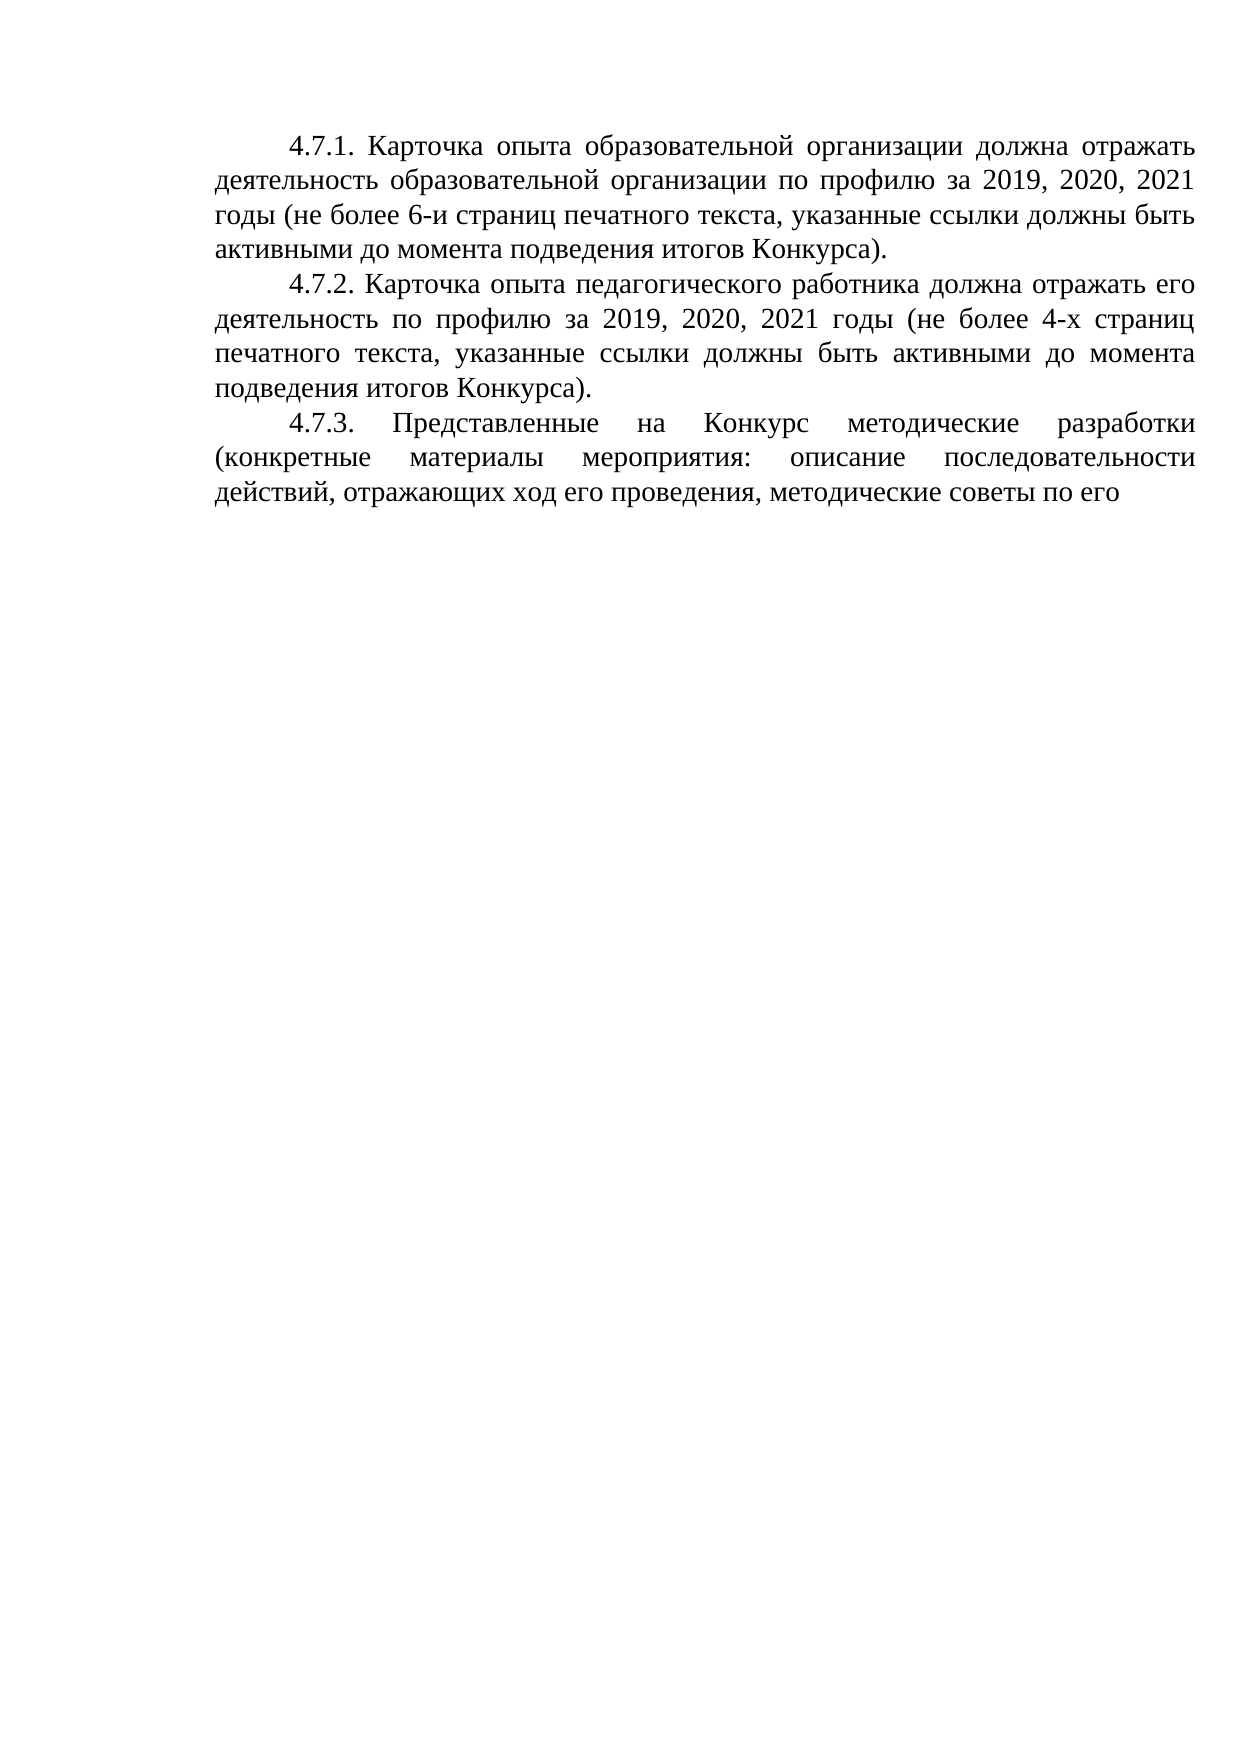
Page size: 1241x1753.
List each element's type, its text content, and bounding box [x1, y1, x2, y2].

text 4.7.1. Карточка опыта образовательной организации должна отражать деятельность образовательной организации по профилю за 2019, 2020, 2021 годы (не более 6-и страниц печатного текста, указанные ссылки должны быть активными до момента подведения итогов Конкурса). [214, 128, 1196, 265]
text 4.7.3. Представленные на Конкурс методические разработки (конкретные материалы мероприятия: описание последовательности действий, отражающих ход его проведения, методические советы по его [214, 405, 1196, 507]
text 4.7.2. Карточка опыта педагогического работника должна отражать его деятельность по профилю за 2019, 2020, 2021 годы (не более 4-х страниц печатного текста, указанные ссылки должны быть активными до момента подведения итогов Конкурса). [214, 266, 1196, 403]
